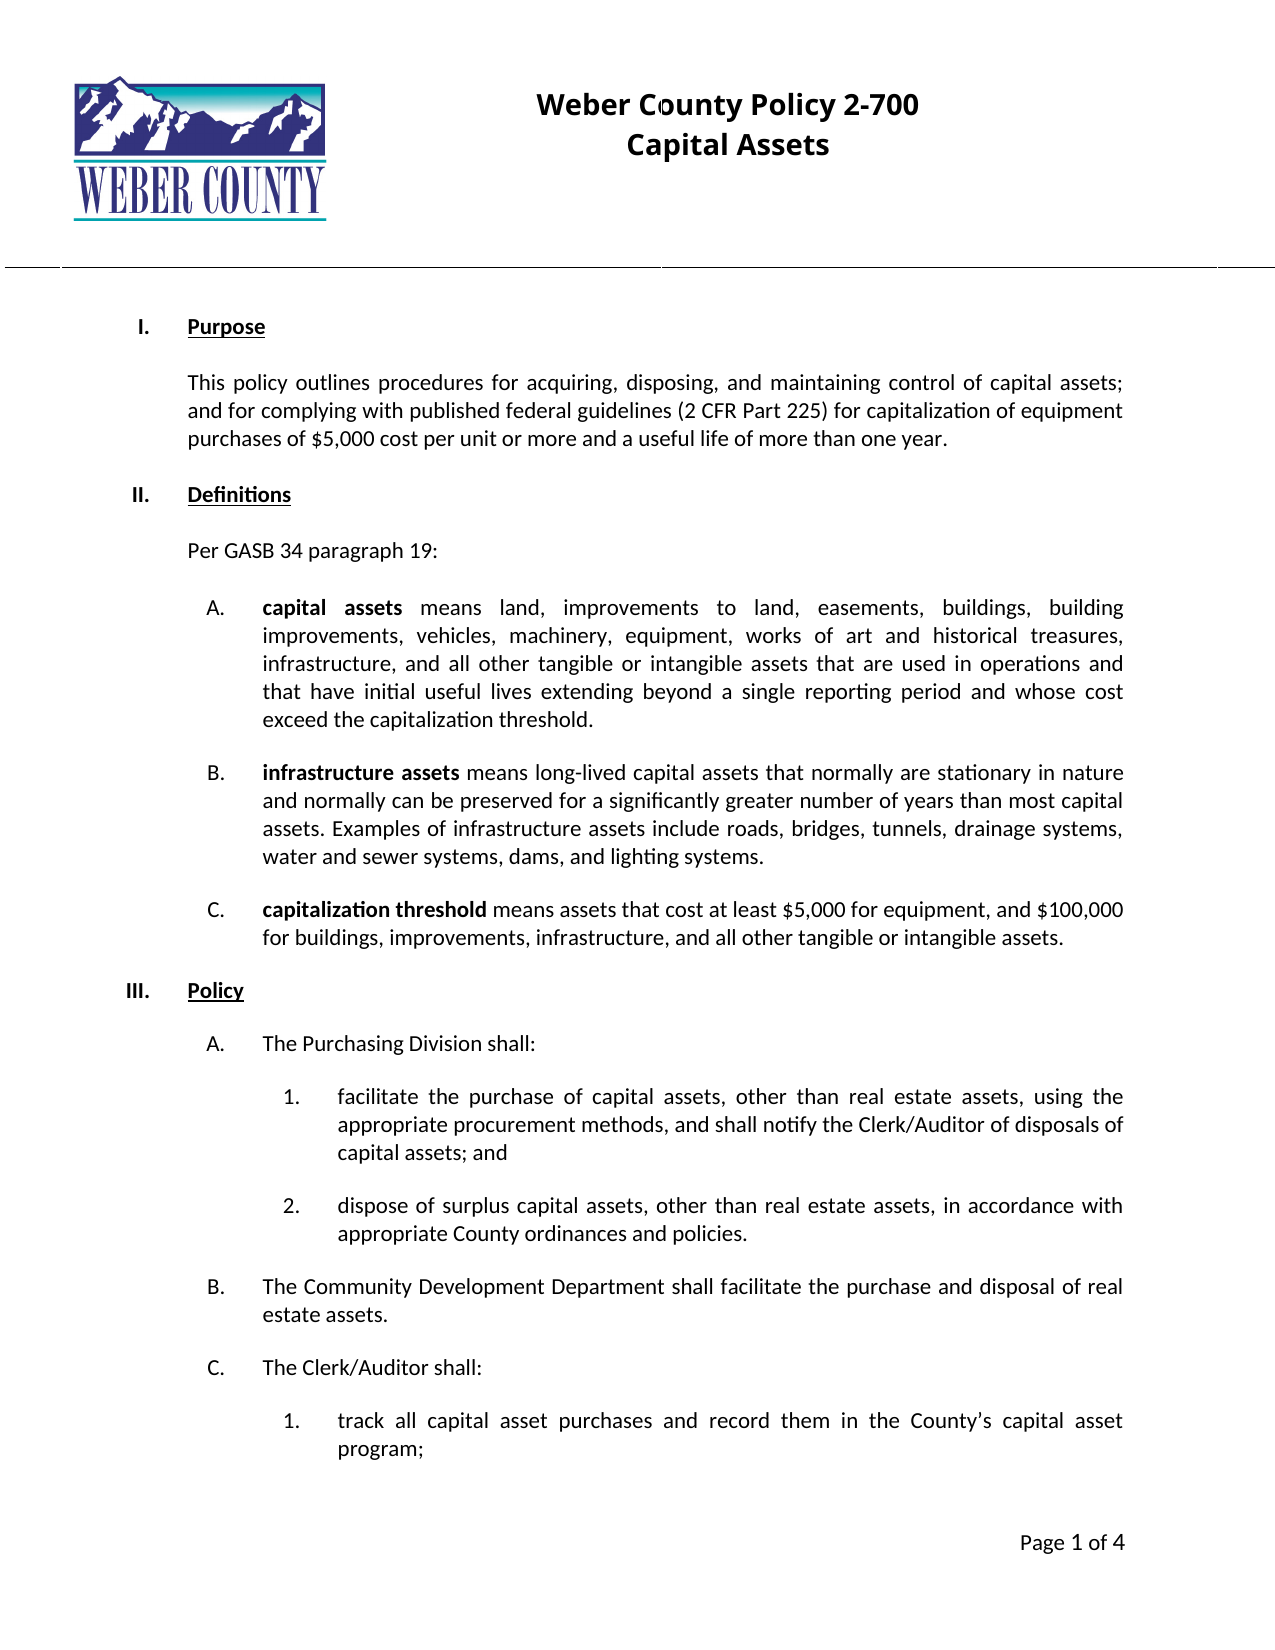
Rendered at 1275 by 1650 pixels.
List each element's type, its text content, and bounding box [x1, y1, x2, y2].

list infrastructure assets means long-lived capital assets that normally are stationary in nature and normally can be preserved for a significantly greater number of years than most capital assets. Examples of infrastructure assets include roads, bridges, tunnels, drainage systems, water and sewer systems, dams, and lighting systems. [225, 758, 1125, 870]
list Purpose [150, 312, 1125, 341]
list dispose of surplus capital assets, other than real estate assets, in accordance with appropriate County ordinances and policies. [300, 1191, 1125, 1247]
list track all capital asset purchases and record them in the County’s capital asset program; [300, 1406, 1125, 1462]
list The Community Development Department shall facilitate the purchase and disposal of real estate assets. [225, 1272, 1125, 1328]
list capitalization threshold means assets that cost at least $5,000 for equipment, and $100,000 for buildings, improvements, infrastructure, and all other tangible or intangible assets. [225, 895, 1125, 951]
list facilitate the purchase of capital assets, other than real estate assets, using the appropriate procurement methods, and shall notify the Clerk/Auditor of disposals of capital assets; and [300, 1082, 1125, 1166]
list Definitions [150, 481, 1125, 509]
list The Purchasing Division shall: [225, 1029, 1125, 1057]
text Per GASB 34 paragraph 19: [187, 537, 1125, 565]
picture [73, 76, 327, 221]
list Policy [150, 976, 1125, 1004]
list capital assets means land, improvements to land, easements, buildings, building improvements, vehicles, machinery, equipment, works of art and historical treasures, infrastructure, and all other tangible or intangible assets that are used in operations and that have initial useful lives extending beyond a single reporting period and whose cost exceed the capitalization threshold. [225, 593, 1125, 733]
text This policy outlines procedures for acquiring, disposing, and maintaining control of capital assets; and for complying with published federal guidelines (2 CFR Part 225) for capitalization of equipment purchases of $5,000 cost per unit or more and a useful life of more than one year. [187, 368, 1125, 453]
list The Clerk/Auditor shall: [225, 1353, 1125, 1381]
